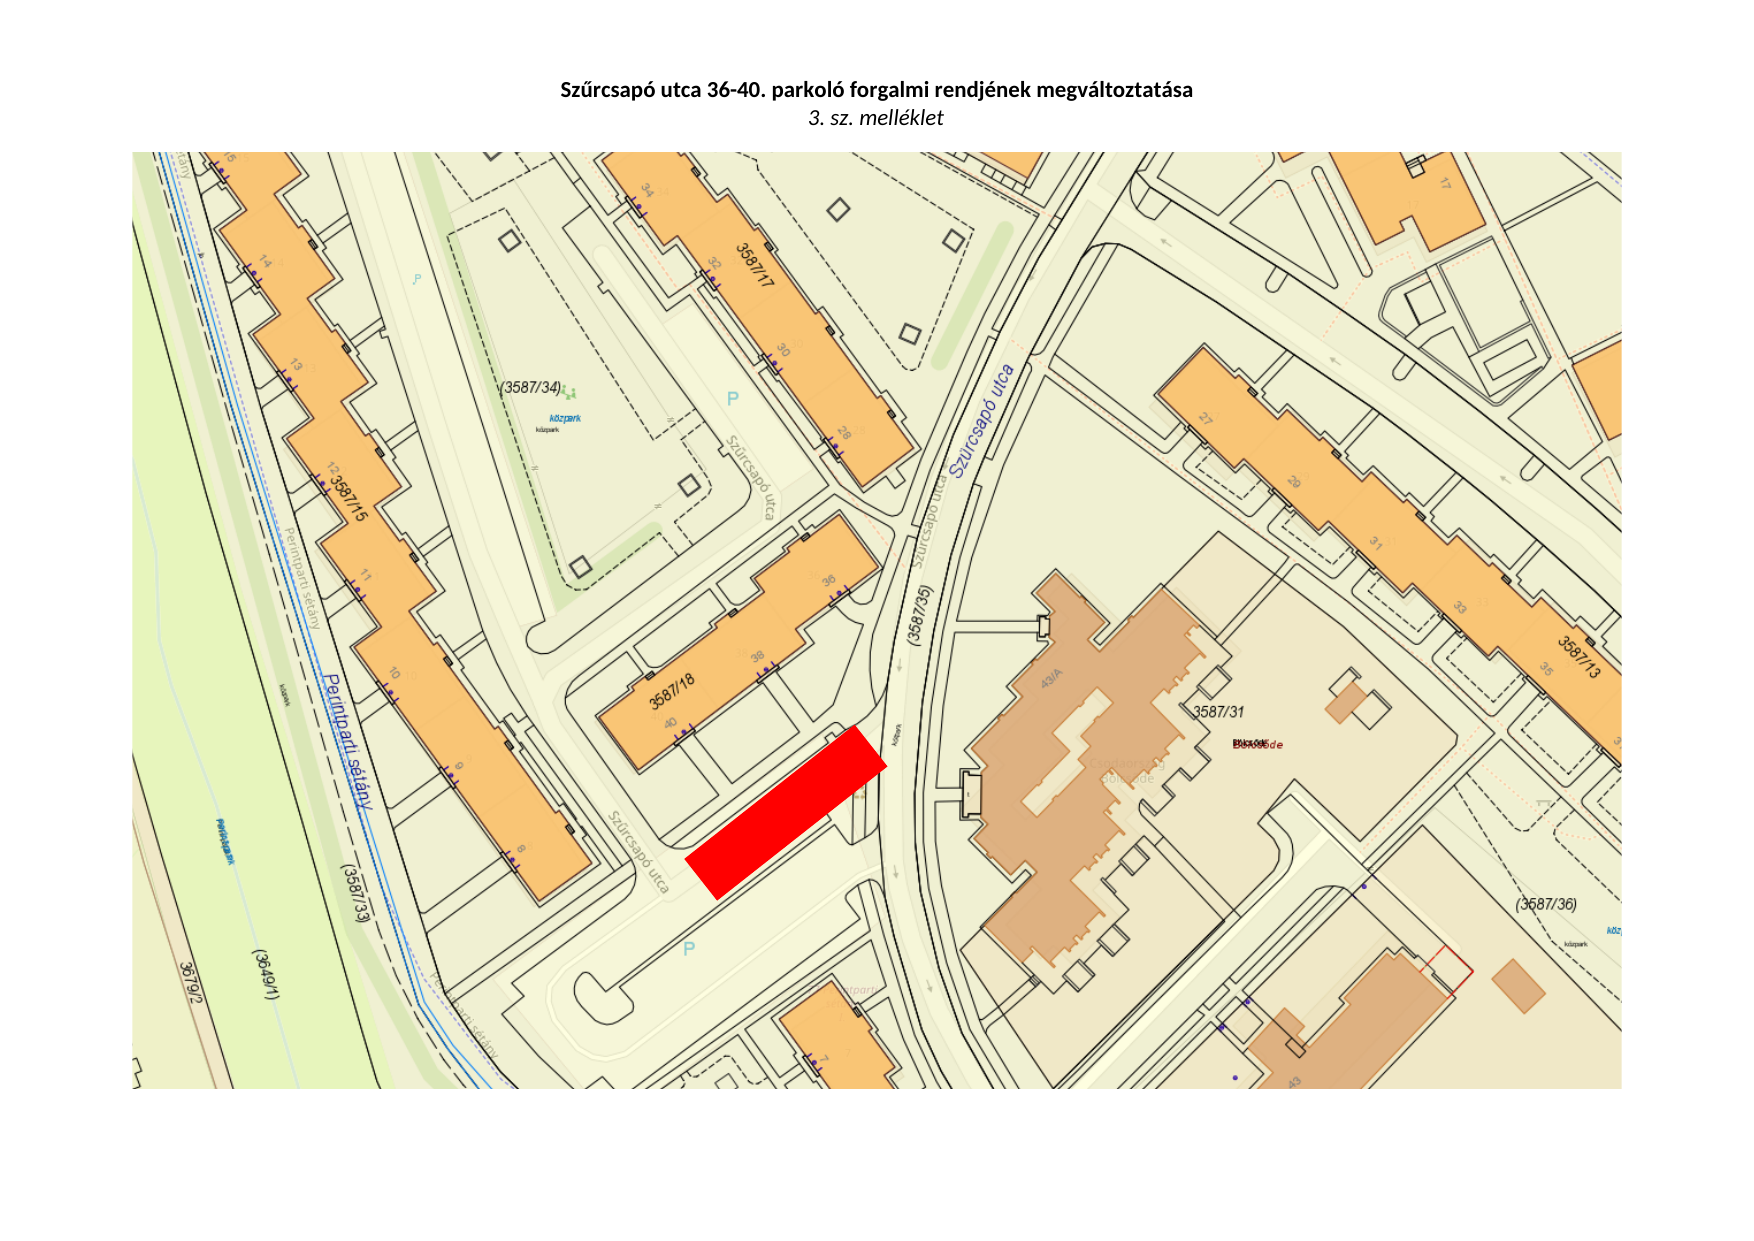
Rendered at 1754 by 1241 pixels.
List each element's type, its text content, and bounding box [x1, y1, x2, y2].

text Szűrcsapó utca 36-40. parkoló forgalmi rendjének megváltoztatása [75, 75, 1679, 103]
picture [132, 152, 1622, 1089]
text 3. sz. melléklet [75, 103, 1679, 131]
